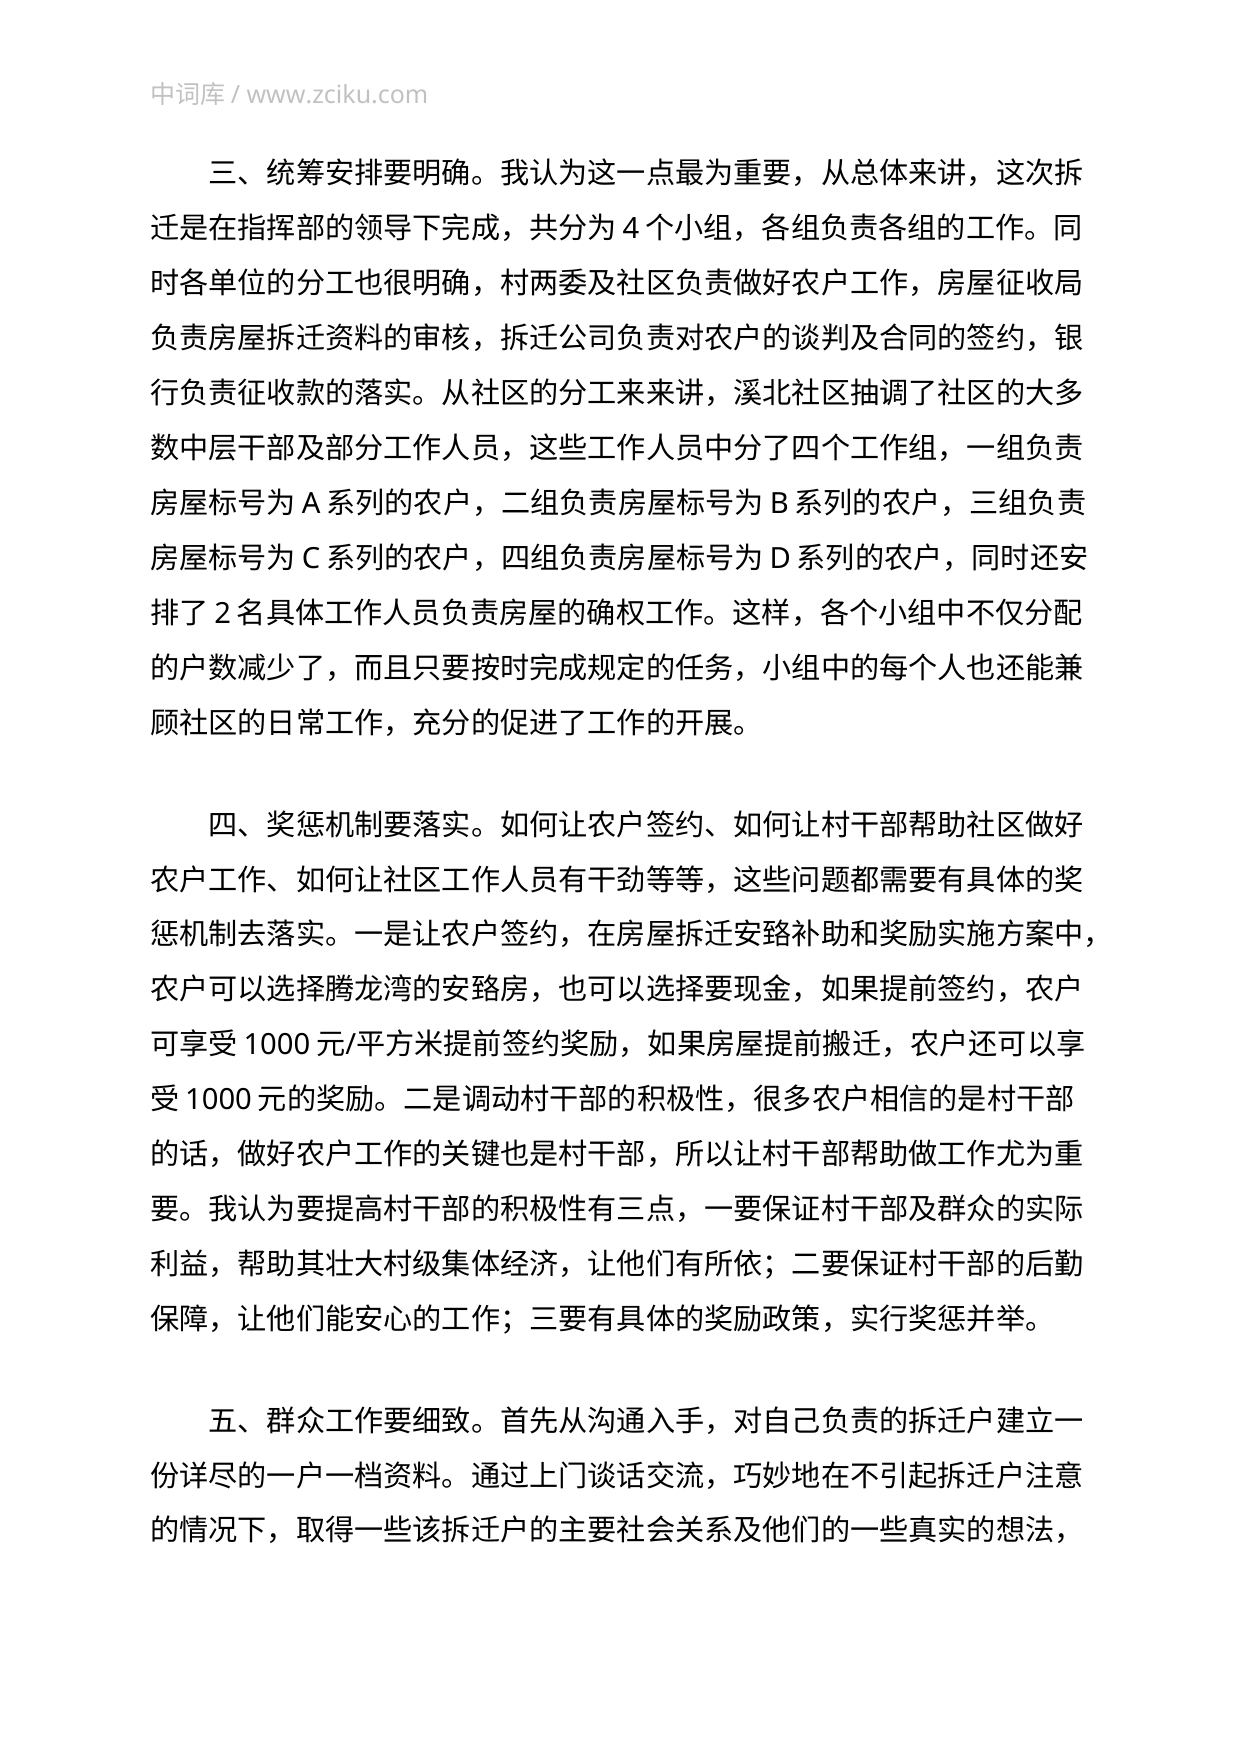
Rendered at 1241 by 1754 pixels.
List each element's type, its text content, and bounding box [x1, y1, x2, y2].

text 三、统筹安排要明确。我认为这一点最为重要，从总体来讲，这次拆迁是在指挥部的领导下完成，共分为4个小组，各组负责各组的工作。同时各单位的分工也很明确，村两委及社区负责做好农户工作，房屋征收局负责房屋拆迁资料的审核，拆迁公司负责对农户的谈判及合同的签约，银行负责征收款的落实。从社区的分工来来讲，溪北社区抽调了社区的大多数中层干部及部分工作人员，这些工作人员中分了四个工作组，一组负责房屋标号为A系列的农户，二组负责房屋标号为B系列的农户，三组负责房屋标号为C系列的农户，四组负责房屋标号为D系列的农户，同时还安排了2名具体工作人员负责房屋的确权工作。这样，各个小组中不仅分配的户数减少了，而且只要按时完成规定的任务，小组中的每个人也还能兼顾社区的日常工作，充分的促进了工作的开展。 [150, 150, 1090, 742]
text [150, 1397, 1090, 1549]
text 四、奖惩机制要落实。如何让农户签约、如何让村干部帮助社区做好农户工作、如何让社区工作人员有干劲等等，这些问题都需要有具体的奖惩机制去落实。一是让农户签约，在房屋拆迁安臵补助和奖励实施方案中，农户可以选择腾龙湾的安臵房，也可以选择要现金，如果提前签约，农户可享受1000元/平方米提前签约奖励，如果房屋提前搬迁，农户还可以享受1000元的奖励。二是调动村干部的积极性，很多农户相信的是村干部的话，做好农户工作的关键也是村干部，所以让村干部帮助做工作尤为重要。我认为要提高村干部的积极性有三点，一要保证村干部及群众的实际利益，帮助其壮大村级集体经济，让他们有所依；二要保证村干部的后勤保障，让他们能安心的工作；三要有具体的奖励政策，实行奖惩并举。 [150, 801, 1090, 1338]
